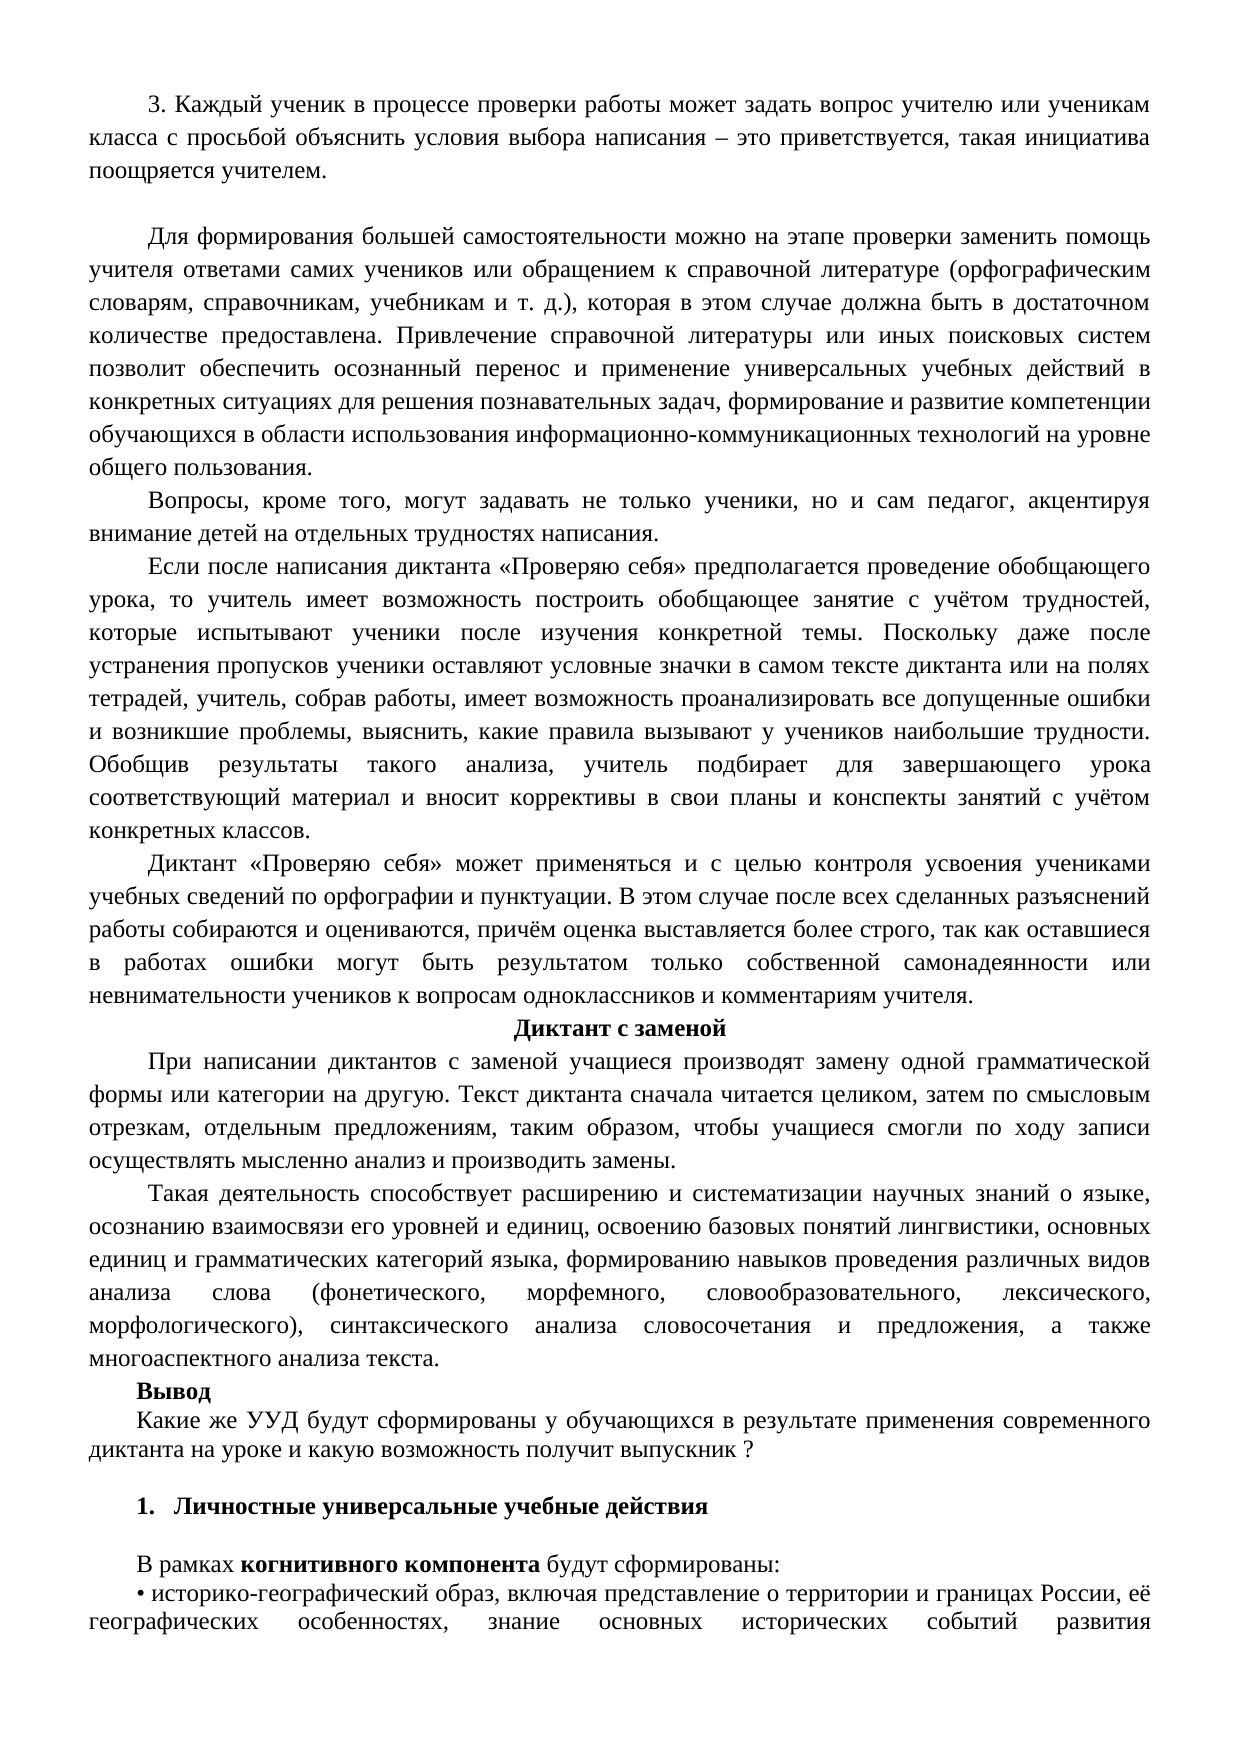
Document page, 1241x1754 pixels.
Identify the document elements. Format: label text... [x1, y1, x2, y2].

text Такая деятельность способствует расширению и систематизации научных знаний о языке, осознанию взаимосвязи его уровней и единиц, освоению базовых понятий лингвистики, основных единиц и грамматических категорий языка, формированию навыков проведения различных видов анализа слова (фонетического, морфемного, словообразовательного, лексического, морфологического), синтаксического анализа словосочетания и предложения, а также многоаспектного анализа текста. [89, 1178, 1152, 1372]
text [89, 1578, 1152, 1635]
text Для формирования большей самостоятельности можно на этапе проверки заменить помощь учителя ответами самих учеников или обращением к справочной литературе (орфографическим словарям, справочникам, учебникам и т. д.), которая в этом случае должна быть в достаточном количестве предоставлена. Привлечение справочной литературы или иных поисковых систем позволит обеспечить осознанный перенос и применение универсальных учебных действий в конкретных ситуациях для решения познавательных задач, формирование и развитие компетенции обучающихся в области использования информационно-коммуникационных технологий на уровне общего пользования. [89, 221, 1152, 481]
list Личностные универсальные учебные действия [136, 1491, 1152, 1520]
text При написании диктантов с заменой учащиеся производят замену одной грамматической формы или категории на другую. Текст диктанта сначала читается целиком, затем по смысловым отрезкам, отдельным предложениям, таким образом, чтобы учащиеся смогли по ходу записи осуществлять мысленно анализ и производить замены. [89, 1046, 1152, 1174]
text Если после написания диктанта «Проверяю себя» предполагается проведение обобщающего урока, то учитель имеет возможность построить обобщающее занятие с учётом трудностей, которые испытывают ученики после изучения конкретной темы. Поскольку даже после устранения пропусков ученики оставляют условные значки в самом тексте диктанта или на полях тетрадей, учитель, собрав работы, имеет возможность проанализировать все допущенные ошибки и возникшие проблемы, выяснить, какие правила вызывают у учеников наибольшие трудности. Обобщив результаты такого анализа, учитель подбирает для завершающего урока соответствующий материал и вносит коррективы в свои планы и конспекты занятий с учётом конкретных классов. [89, 551, 1152, 844]
text 3. Каждый ученик в процессе проверки работы может задать вопрос учителю или ученикам класса с просьбой объяснить условия выбора написания – это приветствуется, такая инициатива поощряется учителем. [89, 89, 1152, 183]
text В рамках когнитивного компонента будут сформированы: [540, 1549, 1152, 1578]
text Диктант с заменой [89, 1013, 1152, 1042]
text Вопросы, кроме того, могут задавать не только ученики, но и сам педагог, акцентируя внимание детей на отдельных трудностях написания. [89, 485, 1152, 547]
text Какие же УУД будут сформированы у обучающихся в результате применения современного диктанта на уроке и какую возможность получит выпускник ? [89, 1405, 1152, 1463]
text Диктант «Проверяю себя» может применяться и с целью контроля усвоения учениками учебных сведений по орфографии и пунктуации. В этом случае после всех сделанных разъяснений работы собираются и оцениваются, причём оценка выставляется более строго, так как оставшиеся в работах ошибки могут быть результатом только собственной самонадеянности или невнимательности учеников к вопросам одноклассников и комментариям учителя. [89, 848, 1152, 1009]
text В рамках когнитивного компонента будут сформированы: [89, 1549, 234, 1578]
text Вывод [89, 1376, 1152, 1405]
